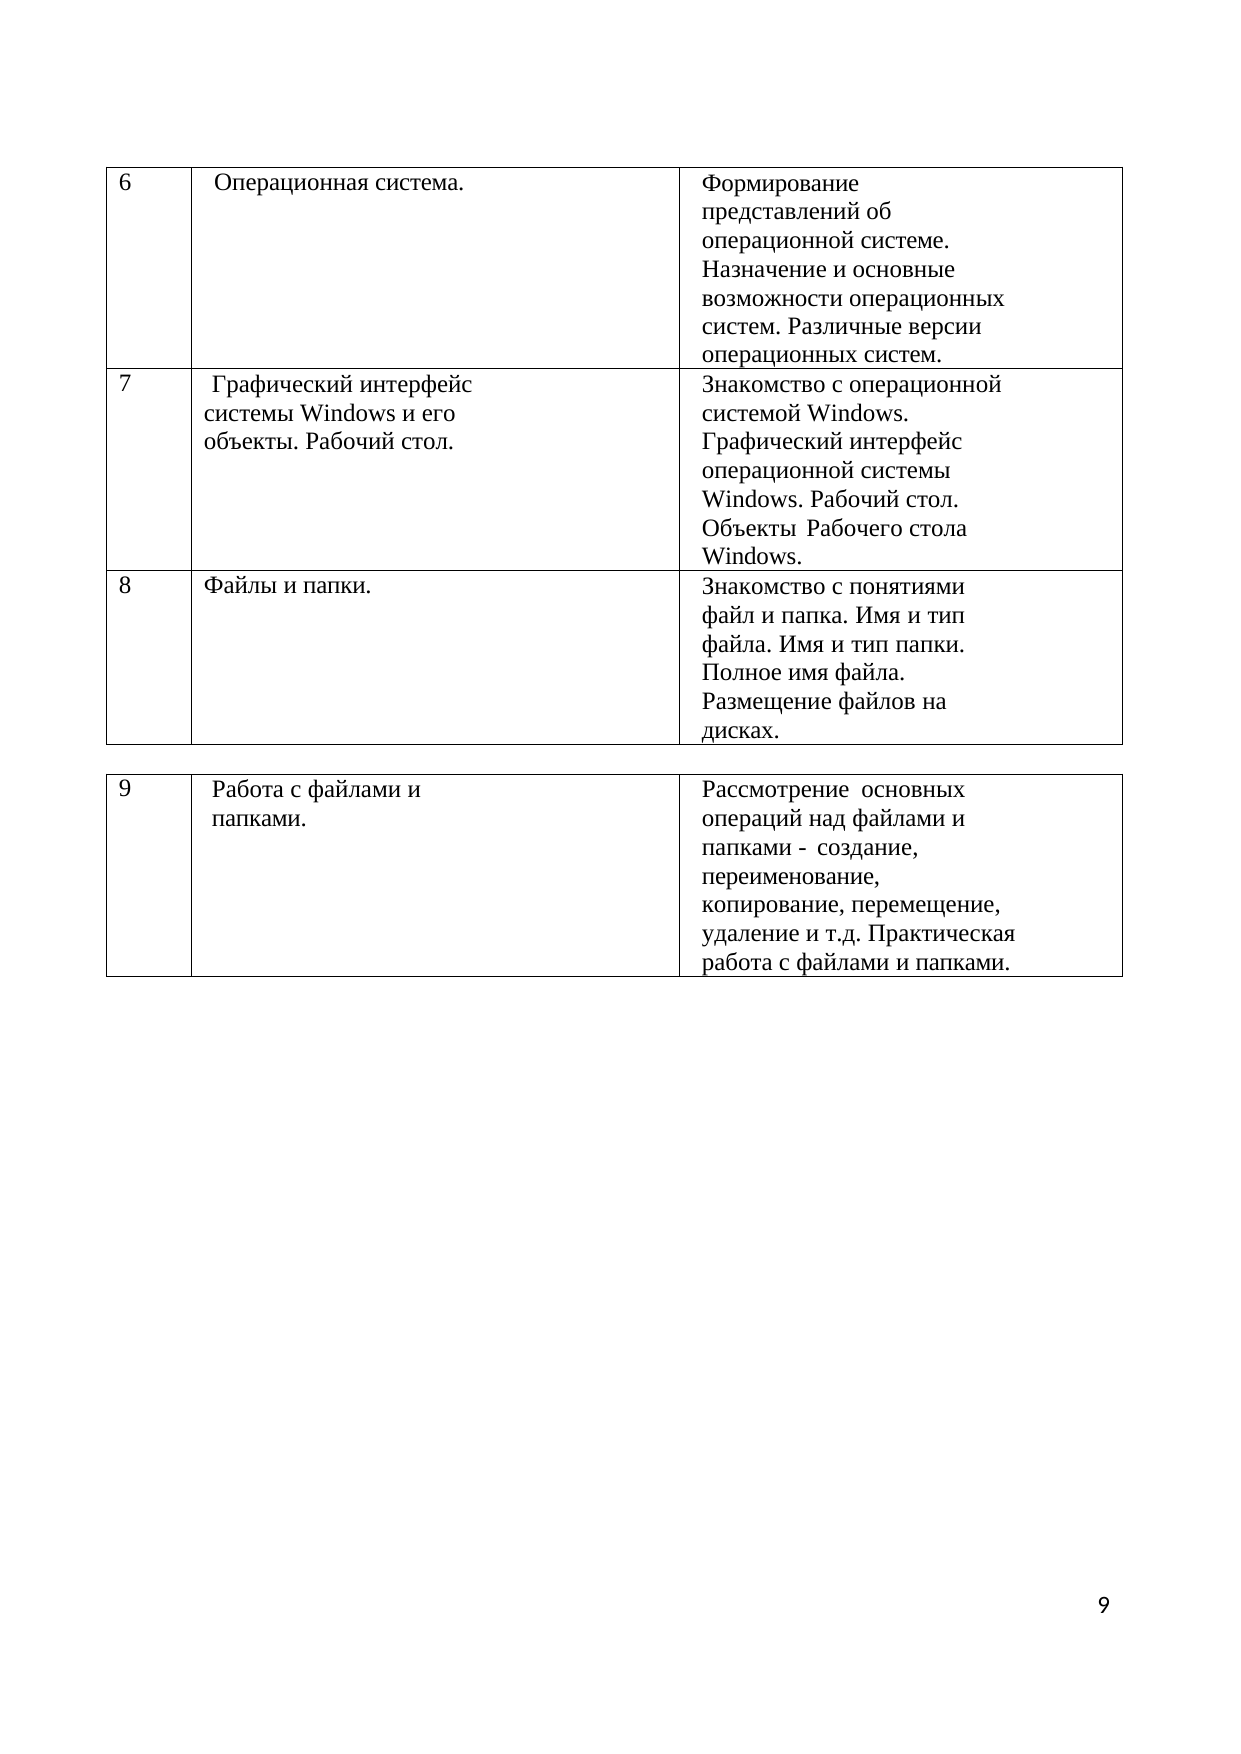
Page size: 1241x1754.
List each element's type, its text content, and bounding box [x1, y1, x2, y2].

table_cell Графический интерфейс системы Windows и его объекты. Рабочий стол. [192, 369, 679, 570]
table_cell 7 [107, 369, 191, 570]
table_cell Файлы и папки. [192, 571, 679, 744]
table_header 9 [107, 775, 191, 976]
table_header Рассмотрение основных операций над файлами и папками - создание, переименование, копирование, перемещение, удаление и т.д. Практическая работа с файлами и папками. [680, 775, 1122, 976]
table_cell Знакомство с понятиями файл и папка. Имя и тип файла. Имя и тип папки. Полное имя файла. Размещение файлов на дисках. [680, 571, 1122, 744]
table_cell Формирование представлений об операционной системе. Назначение и основные возможности операционных систем. Различные версии операционных систем. [680, 168, 1122, 368]
table_cell 8 [107, 571, 191, 744]
table_cell Операционная система. [192, 168, 679, 368]
table_header Работа с файлами и папками. [192, 775, 679, 976]
table_cell 6 [107, 168, 191, 368]
table_cell Знакомство с операционной системой Windows. Графический интерфейс операционной системы Windows. Рабочий стол. Объекты Рабочего стола Windows. [680, 369, 1122, 570]
